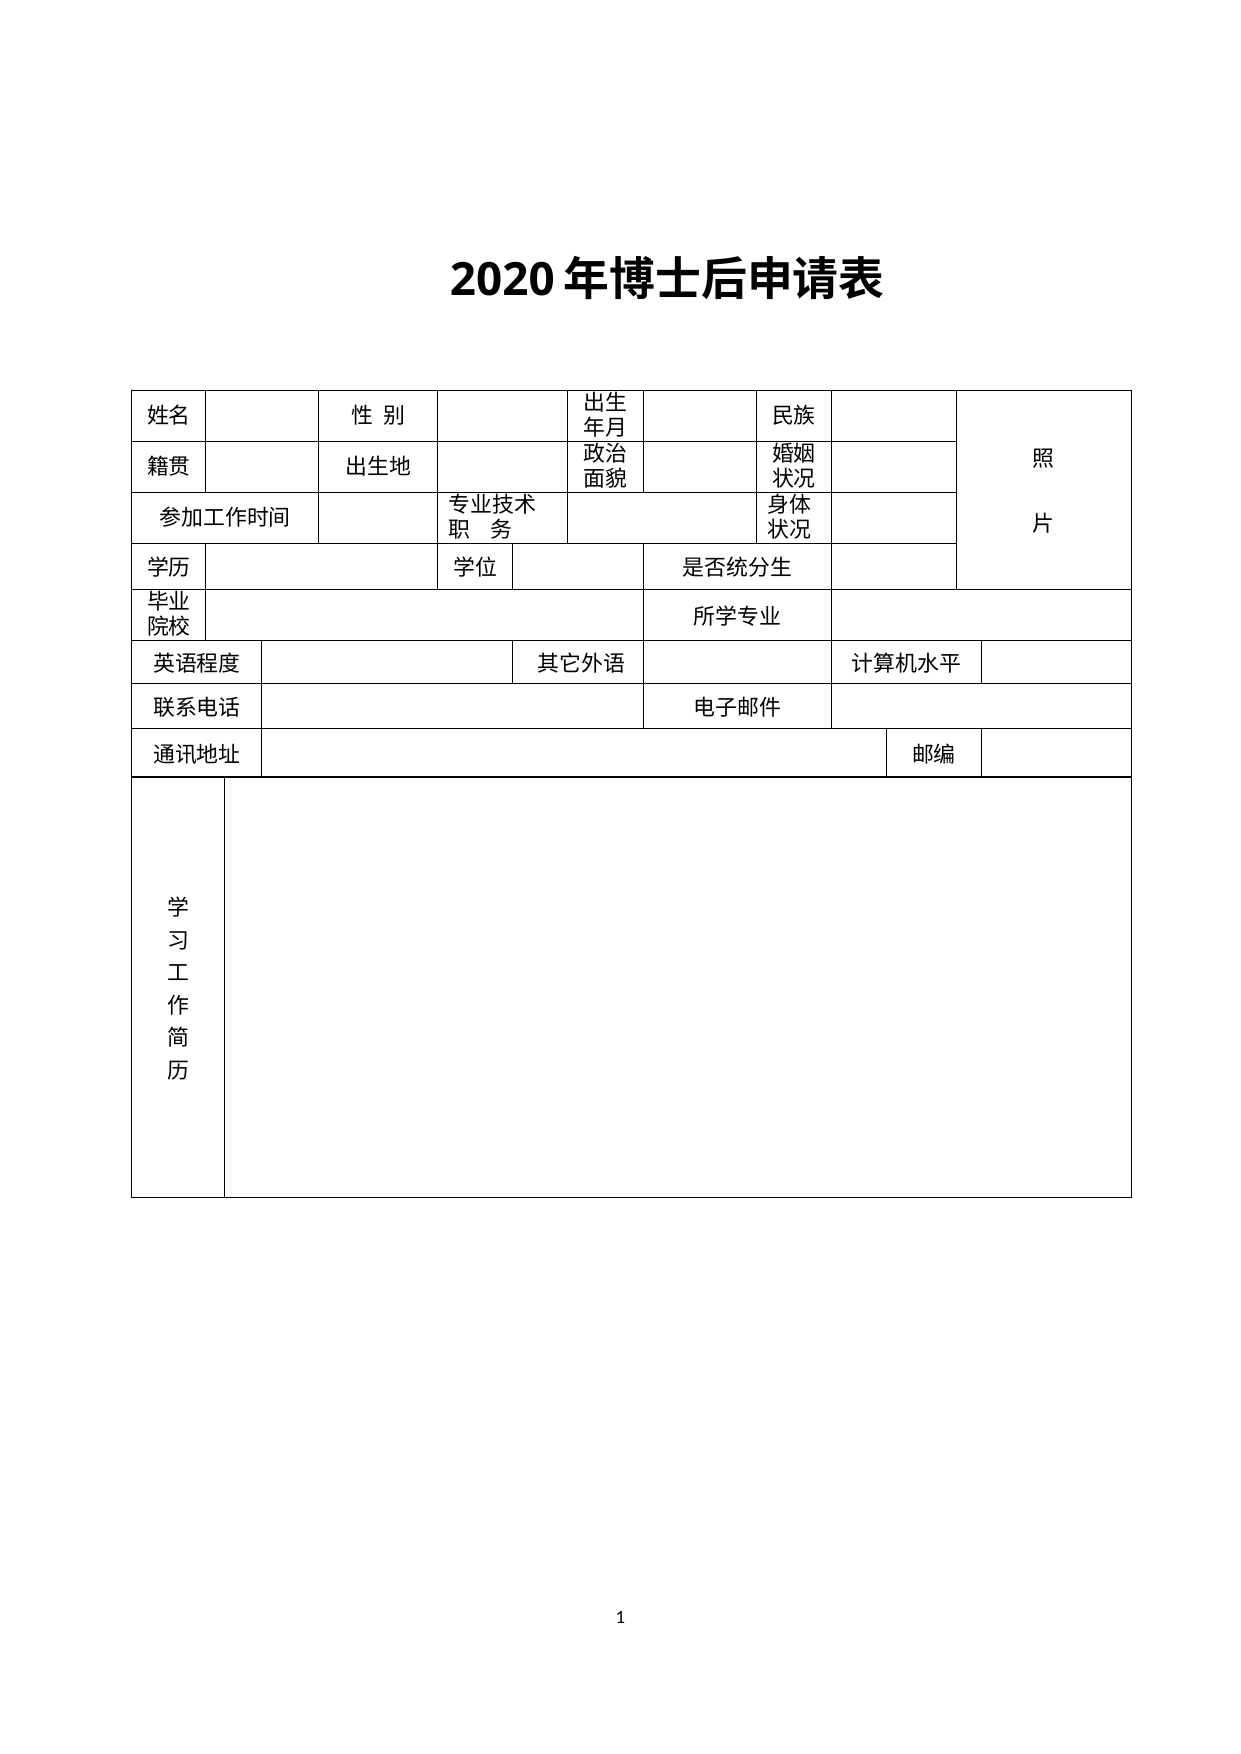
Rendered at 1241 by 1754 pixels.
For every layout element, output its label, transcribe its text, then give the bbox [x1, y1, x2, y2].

table_cell [982, 641, 1131, 683]
table_cell [262, 684, 643, 728]
table_cell [262, 729, 886, 776]
table_cell [206, 442, 318, 492]
table_header [438, 391, 567, 441]
table_cell [832, 544, 956, 589]
table_cell [206, 590, 568, 640]
table_header 民族 [757, 391, 831, 441]
table_header [206, 391, 318, 441]
table_cell 是否统分生 [644, 544, 831, 589]
table_cell 政治 面貌 [568, 442, 643, 492]
table_cell 电子邮件 [644, 684, 831, 728]
table_cell [438, 442, 567, 492]
table_cell [262, 641, 512, 683]
table_header 性 别 [319, 391, 437, 441]
table_header 姓名 [132, 391, 205, 441]
table_cell 婚姻 状况 [757, 442, 831, 492]
table_cell [568, 493, 756, 543]
table_cell 其它外语 [513, 641, 643, 683]
table_cell 联系电话 [132, 684, 261, 728]
table_cell 学 习 工 作 简 历 [132, 778, 224, 1197]
table_header [832, 391, 956, 441]
table_cell 参加工作时间 [132, 493, 318, 543]
table_cell [832, 590, 1131, 640]
table_cell 专业技术 职 务 [438, 493, 567, 543]
table_cell 学历 [132, 544, 205, 589]
table_cell 邮编 [887, 729, 981, 776]
table_cell 毕业 院校 [132, 590, 205, 640]
table_cell [832, 442, 956, 492]
table_cell [568, 590, 643, 640]
table_cell [319, 493, 437, 543]
table_cell 所学专业 [644, 590, 831, 640]
table_header [644, 391, 756, 441]
table_cell [206, 544, 437, 589]
text 2020年博士后申请表 [231, 227, 1053, 324]
table_cell [982, 729, 1131, 776]
table_cell [644, 641, 831, 683]
table_header 出生 年月 [568, 391, 643, 441]
table_header 照 片 [957, 391, 1131, 589]
table_cell 通讯地址 [132, 729, 261, 776]
table_cell [832, 684, 1131, 728]
table_cell [644, 442, 756, 492]
table_cell [832, 493, 956, 543]
table_cell [513, 544, 643, 589]
table_cell 身体 状况 [757, 493, 831, 543]
table_cell 英语程度 [132, 641, 261, 683]
table_cell 出生地 [319, 442, 437, 492]
table_cell 学位 [438, 544, 512, 589]
table_cell [225, 778, 1131, 1197]
table_cell 计算机水平 [832, 641, 981, 683]
table_cell 籍贯 [132, 442, 205, 492]
